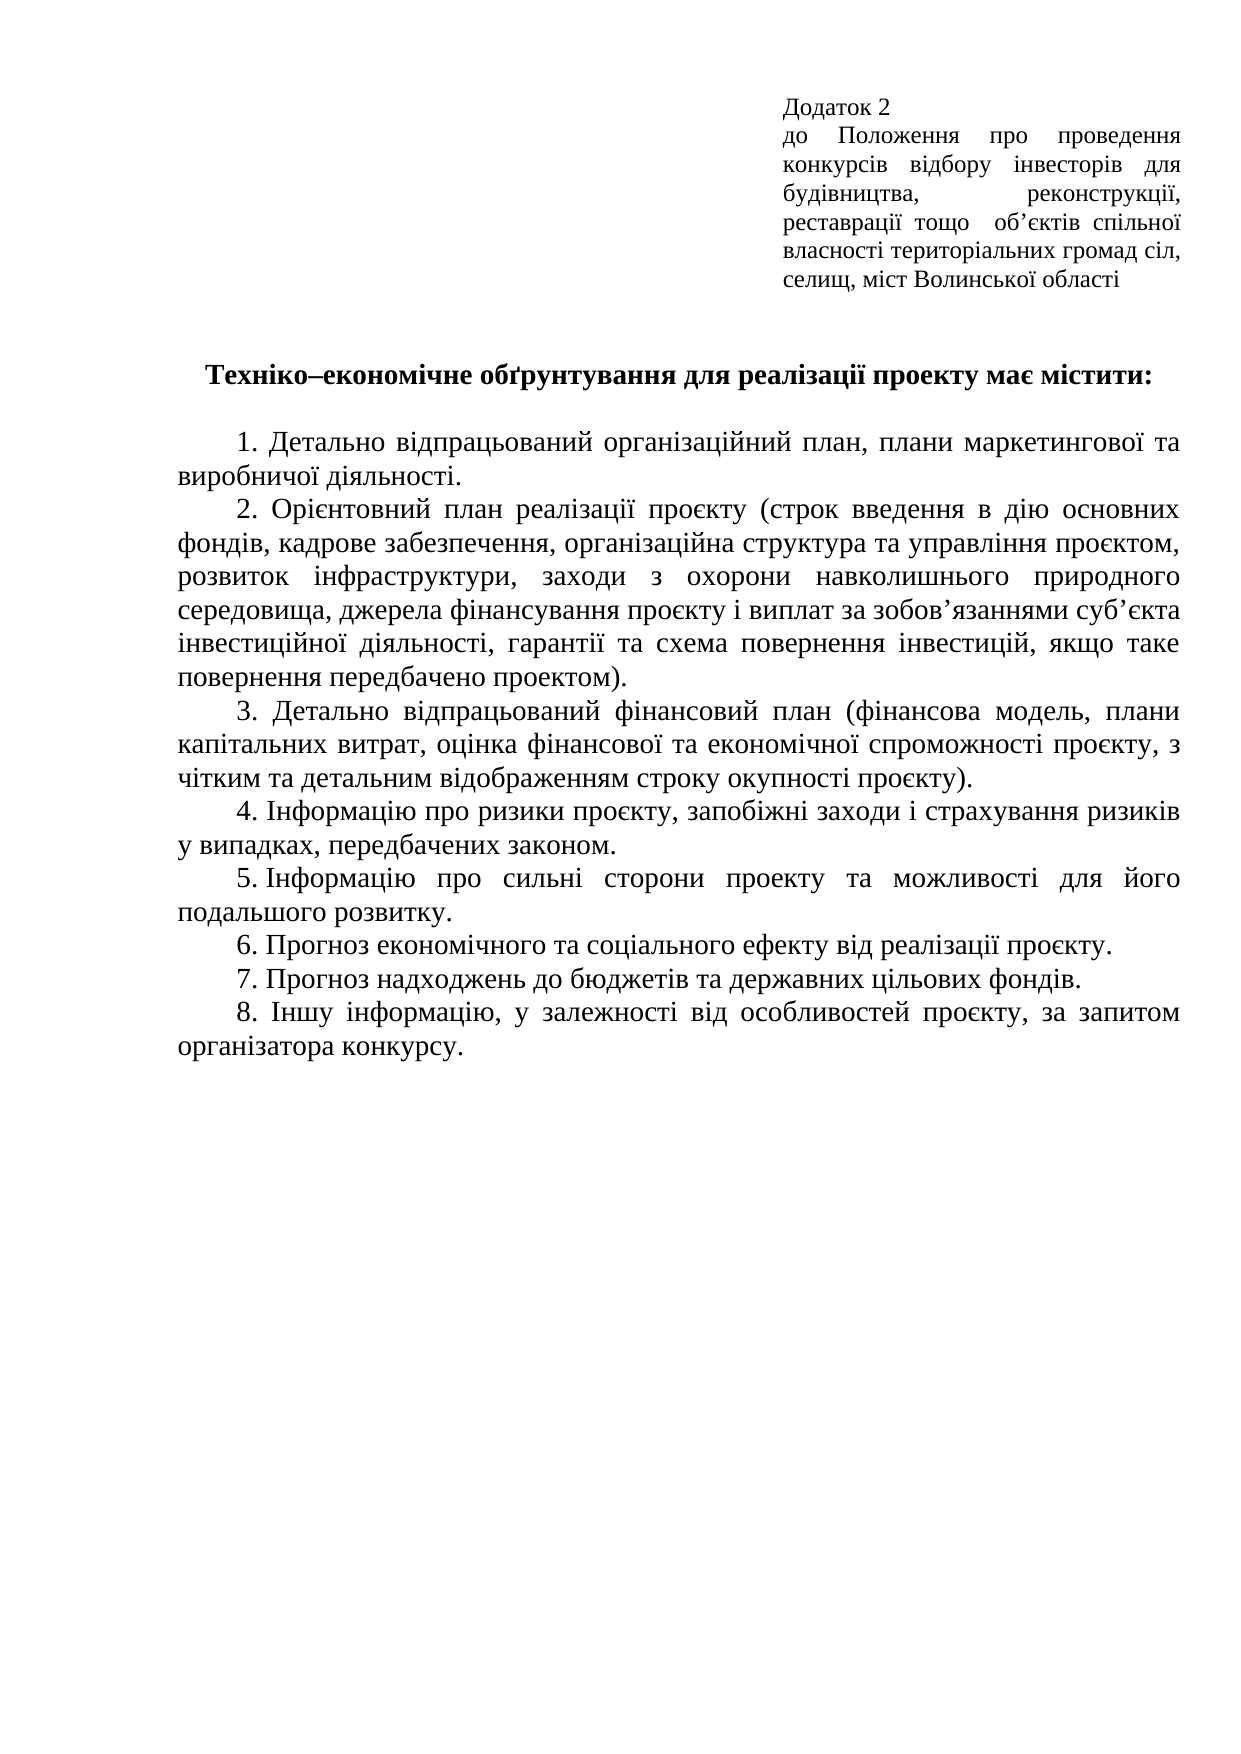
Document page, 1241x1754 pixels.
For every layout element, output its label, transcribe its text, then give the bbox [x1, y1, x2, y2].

text Додаток 2 [783, 92, 1181, 121]
text Техніко–економічне обґрунтування для реалізації проекту має містити: [177, 357, 1181, 391]
text 6. Прогноз економічного та соціального ефекту від реалізації проєкту. [177, 927, 1181, 961]
text 7. Прогноз надходжень до бюджетів та державних цільових фондів. [177, 961, 1181, 994]
text 2. Орієнтовний план реалізації проєкту (строк введення в дію основних фондів, кадрове забезпечення, організаційна структура та управління проєктом, розвиток інфраструктури, заходи з охорони навколишнього природного середовища, джерела фінансування проєкту і виплат за зобов’язаннями суб’єкта інвестиційної діяльності, гарантії та схема повернення інвестицій, якщо таке повернення передбачено проектом). [177, 491, 1181, 693]
text 1. Детально відпрацьований організаційний план, плани маркетингової та виробничої діяльності. [177, 424, 1181, 491]
text до Положення про проведення конкурсів відбору інвесторів для будівництва, реконструкції, реставрації тощо об’єктів спільної власності територіальних громад сіл, селищ, міст Волинської області [783, 121, 1181, 293]
text 8. Іншу інформацію, у залежності від особливостей проєкту, за запитом організатора конкурсу. [177, 994, 1181, 1062]
text 4. Інформацію про ризики проєкту, запобіжні заходи і страхування ризиків у випадках, передбачених законом. [177, 793, 1181, 860]
text 3. Детально відпрацьований фінансовий план (фінансова модель, плани капітальних витрат, оцінка фінансової та економічної спроможності проєкту, з чітким та детальним відображенням строку окупності проєкту). [177, 693, 1181, 793]
text 5. Інформацію про сильні сторони проекту та можливості для його подальшого розвитку. [177, 860, 1181, 927]
